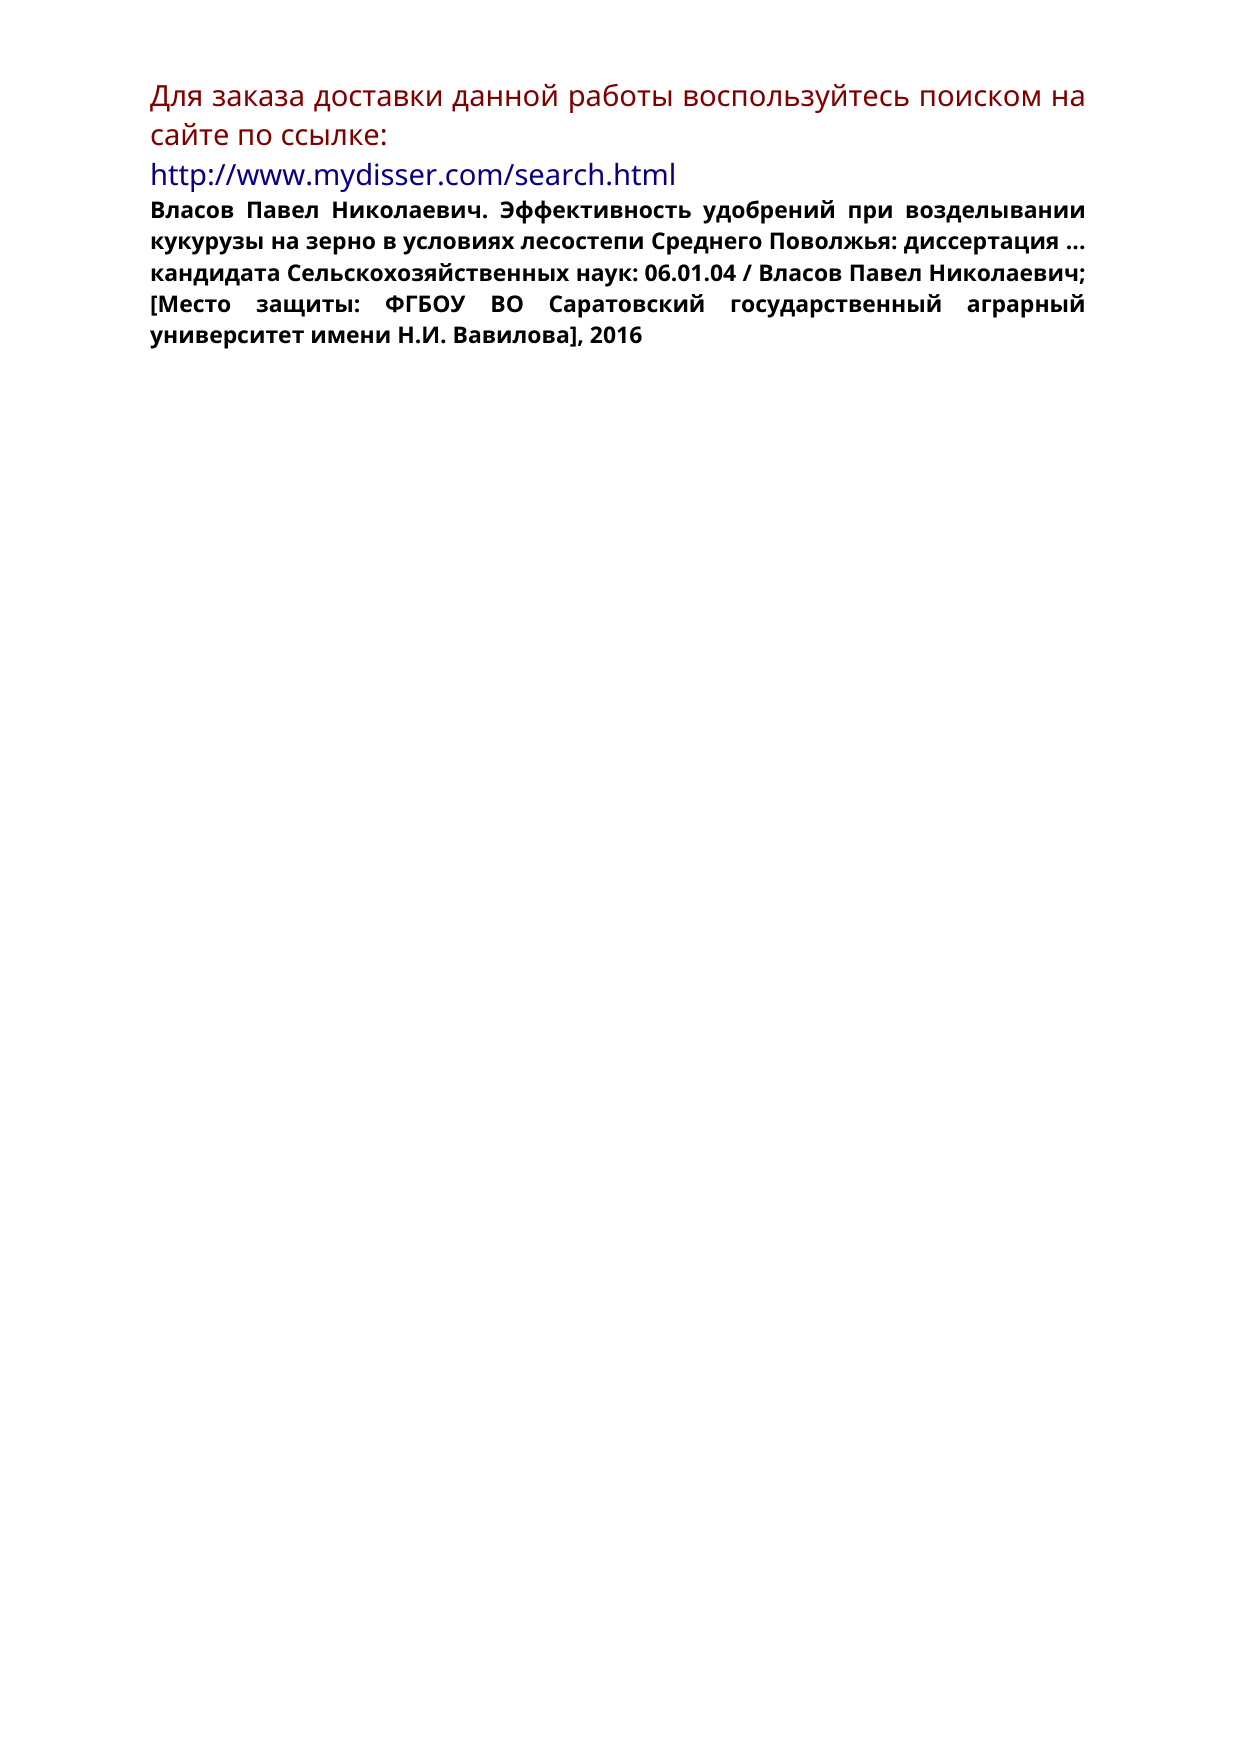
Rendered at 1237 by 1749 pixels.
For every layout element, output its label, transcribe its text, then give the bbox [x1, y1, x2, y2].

text Власов Павел Николаевич. Эффективность удобрений при возделывании кукурузы на зерно в условиях лесостепи Среднего Поволжья: диссертация ... кандидата Сельскохозяйственных наук: 06.01.04 / Власов Павел Николаевич;[Место защиты: ФГБОУ ВО Саратовский государственный аграрный университет имени Н.И. Вавилова], 2016 [150, 194, 1086, 350]
